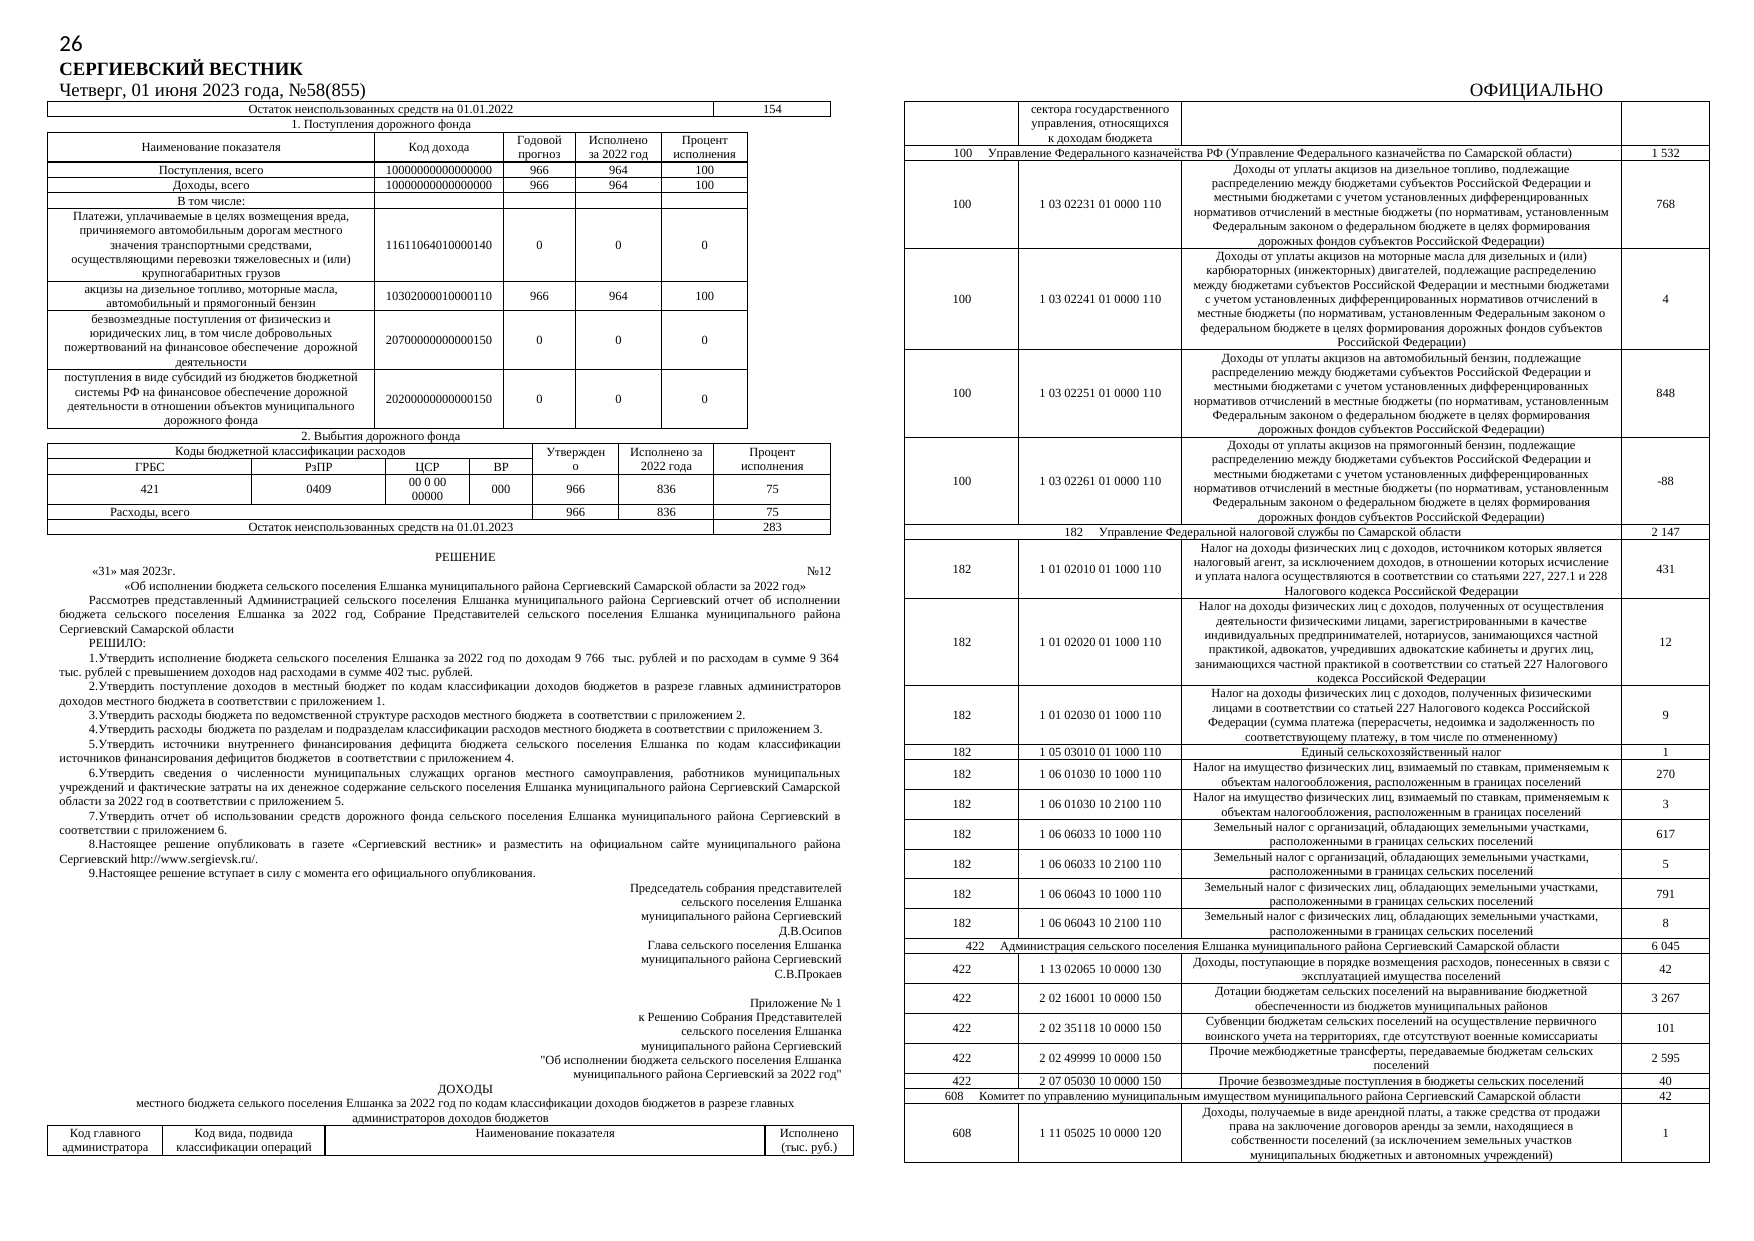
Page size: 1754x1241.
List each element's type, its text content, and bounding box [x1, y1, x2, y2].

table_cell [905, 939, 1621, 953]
text РЕШЕНИЕ [59, 550, 842, 564]
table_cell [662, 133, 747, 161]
text Д.В.Осипов [59, 923, 842, 938]
text сельского поселения Елшанка [59, 895, 842, 909]
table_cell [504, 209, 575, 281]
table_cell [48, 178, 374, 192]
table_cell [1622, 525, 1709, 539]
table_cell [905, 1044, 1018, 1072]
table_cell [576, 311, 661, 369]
text Рассмотрев представленный Администрацией сельского поселения Елшанка муниципального района Сергиевский отчет об исполнении бюджета сельского поселения Елшанка за 2022 год, Собрание Представителей сельского поселения Елшанка муниципального района Сергиевский Самарской области [59, 593, 842, 636]
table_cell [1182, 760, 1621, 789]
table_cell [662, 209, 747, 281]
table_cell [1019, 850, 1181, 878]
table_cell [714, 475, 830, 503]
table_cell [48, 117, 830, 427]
text С.В.Прокаев [59, 967, 842, 981]
text Приложение № 1 [59, 995, 842, 1010]
text 3.Утвердить расходы бюджета по ведомственной структуре расходов местного бюджета в соответствии с приложением 2. [59, 708, 842, 722]
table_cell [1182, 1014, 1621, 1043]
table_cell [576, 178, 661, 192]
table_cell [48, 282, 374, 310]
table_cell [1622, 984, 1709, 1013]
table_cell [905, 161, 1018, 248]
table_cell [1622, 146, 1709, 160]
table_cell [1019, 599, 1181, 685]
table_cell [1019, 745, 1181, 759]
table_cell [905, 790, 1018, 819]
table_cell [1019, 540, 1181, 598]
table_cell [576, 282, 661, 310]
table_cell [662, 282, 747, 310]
text "Об исполнении бюджета сельского поселения Елшанка [59, 1053, 842, 1067]
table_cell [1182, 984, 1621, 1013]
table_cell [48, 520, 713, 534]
text 7.Утвердить отчет об использовании средств дорожного фонда сельского поселения Елшанка муниципального района Сергиевский в соответствии с приложением 6. [59, 808, 842, 837]
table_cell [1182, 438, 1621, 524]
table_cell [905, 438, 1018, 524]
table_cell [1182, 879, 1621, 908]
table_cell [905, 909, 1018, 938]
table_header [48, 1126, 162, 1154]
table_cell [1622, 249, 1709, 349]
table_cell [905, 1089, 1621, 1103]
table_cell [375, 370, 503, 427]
text «Об исполнении бюджета сельского поселения Елшанка муниципального района Сергиевский Самарской области за 2022 год» [59, 578, 842, 593]
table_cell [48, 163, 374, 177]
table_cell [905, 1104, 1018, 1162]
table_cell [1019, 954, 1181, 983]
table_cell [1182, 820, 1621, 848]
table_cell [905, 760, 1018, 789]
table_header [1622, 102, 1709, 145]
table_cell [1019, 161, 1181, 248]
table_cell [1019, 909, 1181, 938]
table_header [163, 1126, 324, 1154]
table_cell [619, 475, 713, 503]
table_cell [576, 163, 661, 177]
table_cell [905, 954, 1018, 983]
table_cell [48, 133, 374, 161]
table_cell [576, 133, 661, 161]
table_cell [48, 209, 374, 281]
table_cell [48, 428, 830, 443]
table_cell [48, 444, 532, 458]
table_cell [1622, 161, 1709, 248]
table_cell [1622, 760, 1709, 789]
text РЕШИЛО: [59, 636, 842, 650]
text «31» мая 2023г. №12 [59, 564, 842, 578]
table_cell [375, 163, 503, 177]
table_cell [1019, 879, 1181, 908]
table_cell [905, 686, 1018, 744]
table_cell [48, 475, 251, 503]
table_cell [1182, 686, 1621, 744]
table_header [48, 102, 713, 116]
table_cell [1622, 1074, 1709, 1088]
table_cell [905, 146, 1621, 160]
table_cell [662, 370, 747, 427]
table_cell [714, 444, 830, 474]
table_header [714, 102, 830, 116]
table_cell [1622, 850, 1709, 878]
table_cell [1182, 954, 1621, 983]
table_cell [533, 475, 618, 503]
text муниципального района Сергиевский [59, 952, 842, 967]
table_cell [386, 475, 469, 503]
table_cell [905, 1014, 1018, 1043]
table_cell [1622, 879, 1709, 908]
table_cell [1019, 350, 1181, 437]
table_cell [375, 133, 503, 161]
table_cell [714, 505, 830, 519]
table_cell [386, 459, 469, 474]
text Председатель собрания представителей [59, 880, 842, 895]
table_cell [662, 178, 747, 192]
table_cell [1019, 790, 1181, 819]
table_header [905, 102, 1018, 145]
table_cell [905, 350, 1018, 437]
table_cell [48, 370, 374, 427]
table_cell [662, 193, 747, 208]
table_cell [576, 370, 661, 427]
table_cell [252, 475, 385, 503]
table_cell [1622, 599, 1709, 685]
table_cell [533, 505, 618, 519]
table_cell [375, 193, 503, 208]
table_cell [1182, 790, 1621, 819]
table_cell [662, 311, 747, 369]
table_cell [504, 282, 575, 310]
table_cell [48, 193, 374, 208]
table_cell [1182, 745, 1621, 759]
text 2.Утвердить поступление доходов в местный бюджет по кодам классификации доходов бюджетов в разрезе главных администраторов доходов местного бюджета в соответствии с приложением 1. [59, 679, 842, 708]
text 9.Настоящее решение вступает в силу с момента его официального опубликования. [59, 866, 842, 880]
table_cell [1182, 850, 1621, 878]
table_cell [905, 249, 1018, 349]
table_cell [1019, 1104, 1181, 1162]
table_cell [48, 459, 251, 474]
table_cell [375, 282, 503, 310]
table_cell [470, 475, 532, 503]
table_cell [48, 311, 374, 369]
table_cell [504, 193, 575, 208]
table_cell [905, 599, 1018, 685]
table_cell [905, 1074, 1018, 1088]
text 4.Утвердить расходы бюджета по разделам и подразделам классификации расходов местного бюджета в соответствии с приложением 3. [59, 722, 842, 737]
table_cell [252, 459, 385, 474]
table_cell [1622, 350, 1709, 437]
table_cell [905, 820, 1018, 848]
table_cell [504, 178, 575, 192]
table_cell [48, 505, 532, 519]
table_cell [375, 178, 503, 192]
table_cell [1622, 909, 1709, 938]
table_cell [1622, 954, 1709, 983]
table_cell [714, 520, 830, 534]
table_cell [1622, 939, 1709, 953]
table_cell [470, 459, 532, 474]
text 1.Утвердить исполнение бюджета сельского поселения Елшанка за 2022 год по доходам 9 766 тыс. рублей и по расходам в сумме 9 364 тыс. рублей с превышением доходов над расходами в сумме 402 тыс. рублей. [59, 650, 842, 679]
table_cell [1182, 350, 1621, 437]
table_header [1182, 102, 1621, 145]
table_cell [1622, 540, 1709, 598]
text муниципального района Сергиевский [59, 909, 842, 923]
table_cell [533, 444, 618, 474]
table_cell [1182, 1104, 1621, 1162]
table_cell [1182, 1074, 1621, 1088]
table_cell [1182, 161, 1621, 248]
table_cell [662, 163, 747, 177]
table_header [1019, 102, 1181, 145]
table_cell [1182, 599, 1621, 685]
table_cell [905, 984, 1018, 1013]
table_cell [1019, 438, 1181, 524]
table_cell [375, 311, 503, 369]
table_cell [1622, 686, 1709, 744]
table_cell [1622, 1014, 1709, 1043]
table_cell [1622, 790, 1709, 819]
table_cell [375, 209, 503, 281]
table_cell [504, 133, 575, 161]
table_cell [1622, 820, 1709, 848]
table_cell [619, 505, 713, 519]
text Глава сельского поселения Елшанка [59, 938, 842, 952]
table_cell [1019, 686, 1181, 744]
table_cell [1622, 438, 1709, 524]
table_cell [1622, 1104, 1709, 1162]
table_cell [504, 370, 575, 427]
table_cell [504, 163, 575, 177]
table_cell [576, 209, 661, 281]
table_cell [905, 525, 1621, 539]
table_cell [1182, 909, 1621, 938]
text муниципального района Сергиевский за 2022 год" [59, 1067, 842, 1082]
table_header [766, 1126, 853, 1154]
text 6.Утвердить сведения о численности муниципальных служащих органов местного самоуправления, работников муниципальных учреждений и фактические затраты на их денежное содержание сельского поселения Елшанка муниципального района Сергиевский Самарской области за 2022 год в соответствии с приложением 5. [59, 765, 842, 808]
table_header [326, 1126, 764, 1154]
text сельского поселения Елшанка [59, 1024, 842, 1038]
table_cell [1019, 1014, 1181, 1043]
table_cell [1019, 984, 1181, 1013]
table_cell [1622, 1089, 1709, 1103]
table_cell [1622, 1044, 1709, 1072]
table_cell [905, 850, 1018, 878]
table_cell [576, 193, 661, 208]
text ДОХОДЫ [59, 1082, 842, 1096]
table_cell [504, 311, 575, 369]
text 8.Настоящее решение опубликовать в газете «Сергиевский вестник» и разместить на официальном сайте муниципального района Сергиевский http://www.sergievsk.ru/. [59, 837, 842, 866]
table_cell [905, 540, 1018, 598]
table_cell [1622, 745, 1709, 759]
text 5.Утвердить источники внутреннего финансирования дефицита бюджета сельского поселения Елшанка по кодам классификации источников финансирования дефицитов бюджетов в соответствии с приложением 4. [59, 737, 842, 765]
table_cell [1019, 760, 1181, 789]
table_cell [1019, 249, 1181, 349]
text местного бюджета селького поселения Елшанка за 2022 год по кодам классификации доходов бюджетов в разрезе главных администраторов доходов бюджетов [59, 1096, 842, 1125]
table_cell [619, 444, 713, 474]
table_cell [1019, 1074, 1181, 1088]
text к Решению Собрания Представителей [59, 1010, 842, 1024]
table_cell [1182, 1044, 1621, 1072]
text муниципального района Сергиевский [59, 1038, 842, 1053]
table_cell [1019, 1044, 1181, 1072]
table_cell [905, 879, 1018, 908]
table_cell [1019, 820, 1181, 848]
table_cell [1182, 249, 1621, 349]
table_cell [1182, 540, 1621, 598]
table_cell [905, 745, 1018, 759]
